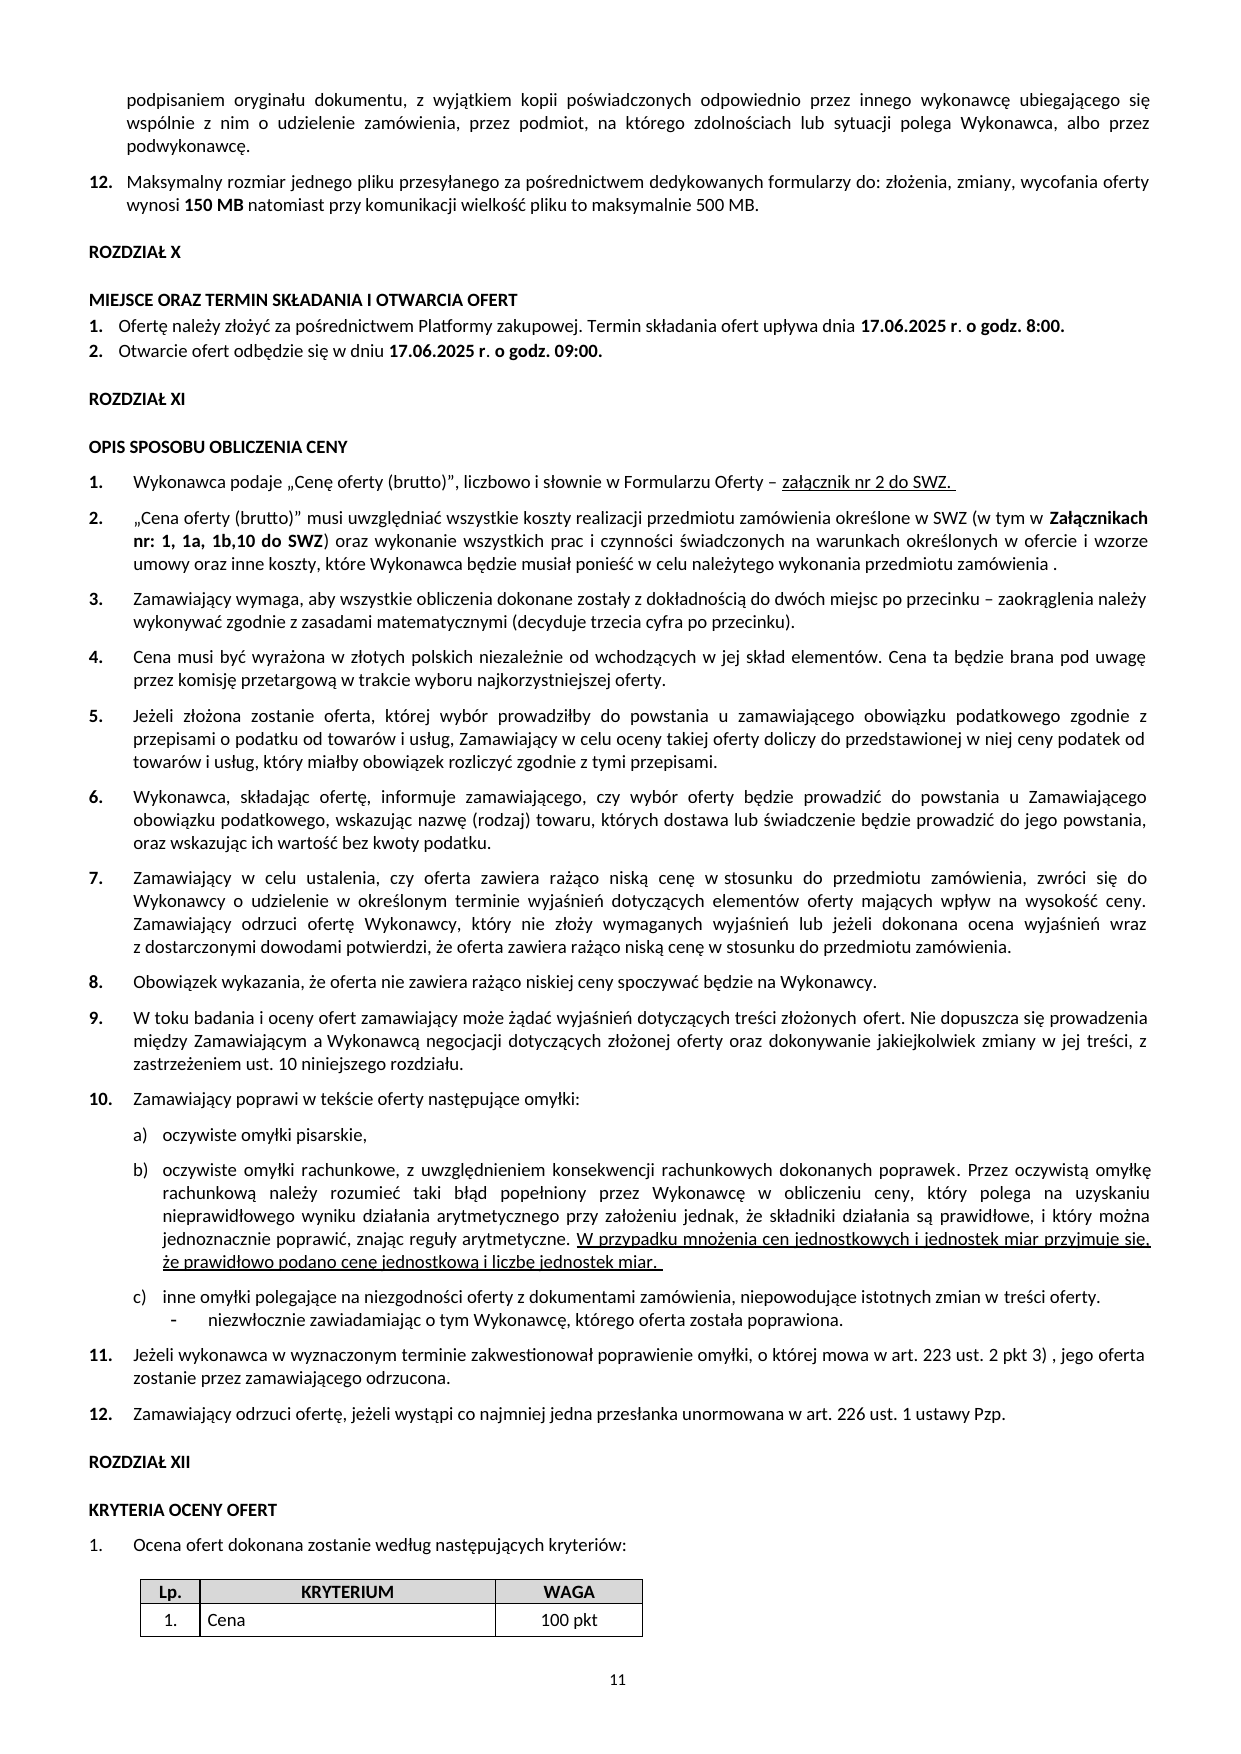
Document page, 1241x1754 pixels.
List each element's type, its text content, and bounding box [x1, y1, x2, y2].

text ROZDZIAŁ X [89, 241, 1152, 264]
table_cell 1. [141, 1604, 199, 1636]
list W toku badania i oceny ofert zamawiający może żądać wyjaśnień dotyczących treści złożonych ofert. Nie dopuszcza się prowadzenia między Zamawiającym a Wykonawcą negocjacji dotyczących złożonej oferty oraz dokonywanie jakiejkolwiek zmiany w jej treści, z zastrzeżeniem ust. 10 niniejszego rozdziału. [89, 1006, 1148, 1075]
text MIEJSCE ORAZ TERMIN SKŁADANIA I OTWARCIA OFERT [89, 289, 1152, 312]
table_header KRYTERIUM [201, 1580, 495, 1603]
list Zamawiający odrzuci ofertę, jeżeli wystąpi co najmniej jedna przesłanka unormowana w art. 226 ust. 1 ustawy Pzp. [89, 1402, 1148, 1425]
list Obowiązek wykazania, że oferta nie zawiera rażąco niskiej ceny spoczywać będzie na Wykonawcy. [89, 971, 1148, 994]
list ROZDZIAŁ XI [89, 387, 1152, 410]
table_header Lp. [141, 1580, 199, 1603]
list Maksymalny rozmiar jednego pliku przesyłanego za pośrednictwem dedykowanych formularzy do: złożenia, zmiany, wycofania oferty wynosi 150 MB natomiast przy komunikacji wielkość pliku to maksymalnie 500 MB. [89, 170, 1152, 216]
list Ofertę należy złożyć za pośrednictwem Platformy zakupowej. Termin składania ofert upływa dnia 17.06.2025 r. o godz. 8:00. [89, 314, 1152, 337]
list Cena musi być wyrażona w złotych polskich niezależnie od wchodzących w jej skład elementów. Cena ta będzie brana pod uwagę przez komisję przetargową w trakcie wyboru najkorzystniejszej oferty. [89, 646, 1148, 692]
table_cell 100 pkt [496, 1604, 642, 1636]
table_cell Cena [201, 1604, 495, 1636]
list Ocena ofert dokonana zostanie według następujących kryteriów: [89, 1533, 1152, 1556]
list „Cena oferty (brutto)” musi uwzględniać wszystkie koszty realizacji przedmiotu zamówienia określone w SWZ (w tym w Załącznikach nr: 1, 1a, 1b,10 do SWZ) oraz wykonanie wszystkich prac i czynności świadczonych na warunkach określonych w ofercie i wzorze umowy oraz inne koszty, które Wykonawca będzie musiał ponieść w celu należytego wykonania przedmiotu zamówienia . [89, 506, 1148, 575]
list oczywiste omyłki rachunkowe, z uwzględnieniem konsekwencji rachunkowych dokonanych poprawek. Przez oczywistą omyłkę rachunkową należy rozumieć taki błąd popełniony przez Wykonawcę w obliczeniu ceny, który polega na uzyskaniu nieprawidłowego wyniku działania arytmetycznego przy założeniu jednak, że składniki działania są prawidłowe, i który można jednoznacznie poprawić, znając reguły arytmetyczne. W przypadku mnożenia cen jednostkowych i jednostek miar przyjmuje się, że prawidłowo podano cenę jednostkową i liczbę jednostek miar. [133, 1158, 1152, 1273]
list Wykonawca, składając ofertę, informuje zamawiającego, czy wybór oferty będzie prowadzić do powstania u Zamawiającego obowiązku podatkowego, wskazując nazwę (rodzaj) towaru, których dostawa lub świadczenie będzie prowadzić do jego powstania, oraz wskazując ich wartość bez kwoty podatku. [89, 785, 1148, 854]
subtitle ROZDZIAŁ XII [89, 1450, 1152, 1473]
list Zamawiający wymaga, aby wszystkie obliczenia dokonane zostały z dokładnością do dwóch miejsc po przecinku – zaokrąglenia należy wykonywać zgodnie z zasadami matematycznymi (decyduje trzecia cyfra po przecinku). [89, 587, 1148, 633]
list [89, 89, 1152, 157]
list Jeżeli wykonawca w wyznaczonym terminie zakwestionował poprawienie omyłki, o której mowa w art. 223 ust. 2 pkt 3) , jego oferta zostanie przez zamawiającego odrzucona. [89, 1344, 1148, 1389]
list Wykonawca podaje „Cenę oferty (brutto)”, liczbowo i słownie w Formularzu Oferty – załącznik nr 2 do SWZ. [89, 471, 1148, 494]
list Jeżeli złożona zostanie oferta, której wybór prowadziłby do powstania u zamawiającego obowiązku podatkowego zgodnie z przepisami o podatku od towarów i usług, Zamawiający w celu oceny takiej oferty doliczy do przedstawionej w niej ceny podatek od towarów i usług, który miałby obowiązek rozliczyć zgodnie z tymi przepisami. [89, 704, 1148, 773]
list oczywiste omyłki pisarskie, [133, 1123, 1152, 1146]
list inne omyłki polegające na niezgodności oferty z dokumentami zamówienia, niepowodujące istotnych zmian w treści oferty. [133, 1285, 1152, 1308]
list Otwarcie ofert odbędzie się w dniu 17.06.2025 r. o godz. 09:00. [89, 339, 1152, 362]
list niezwłocznie zawiadamiając o tym Wykonawcę, którego oferta została poprawiona. [170, 1308, 1152, 1331]
list Zamawiający poprawi w tekście oferty następujące omyłki: [89, 1087, 1148, 1110]
list OPIS SPOSOBU OBLICZENIA CENY [89, 435, 1152, 458]
subtitle KRYTERIA OCENY OFERT [89, 1498, 1152, 1521]
list Zamawiający w celu ustalenia, czy oferta zawiera rażąco niską cenę w stosunku do przedmiotu zamówienia, zwróci się do Wykonawcy o udzielenie w określonym terminie wyjaśnień dotyczących elementów oferty mających wpływ na wysokość ceny. Zamawiający odrzuci ofertę Wykonawcy, który nie złoży wymaganych wyjaśnień lub jeżeli dokonana ocena wyjaśnień wraz z dostarczonymi dowodami potwierdzi, że oferta zawiera rażąco niską cenę w stosunku do przedmiotu zamówienia. [89, 867, 1148, 958]
table_header WAGA [496, 1580, 642, 1603]
